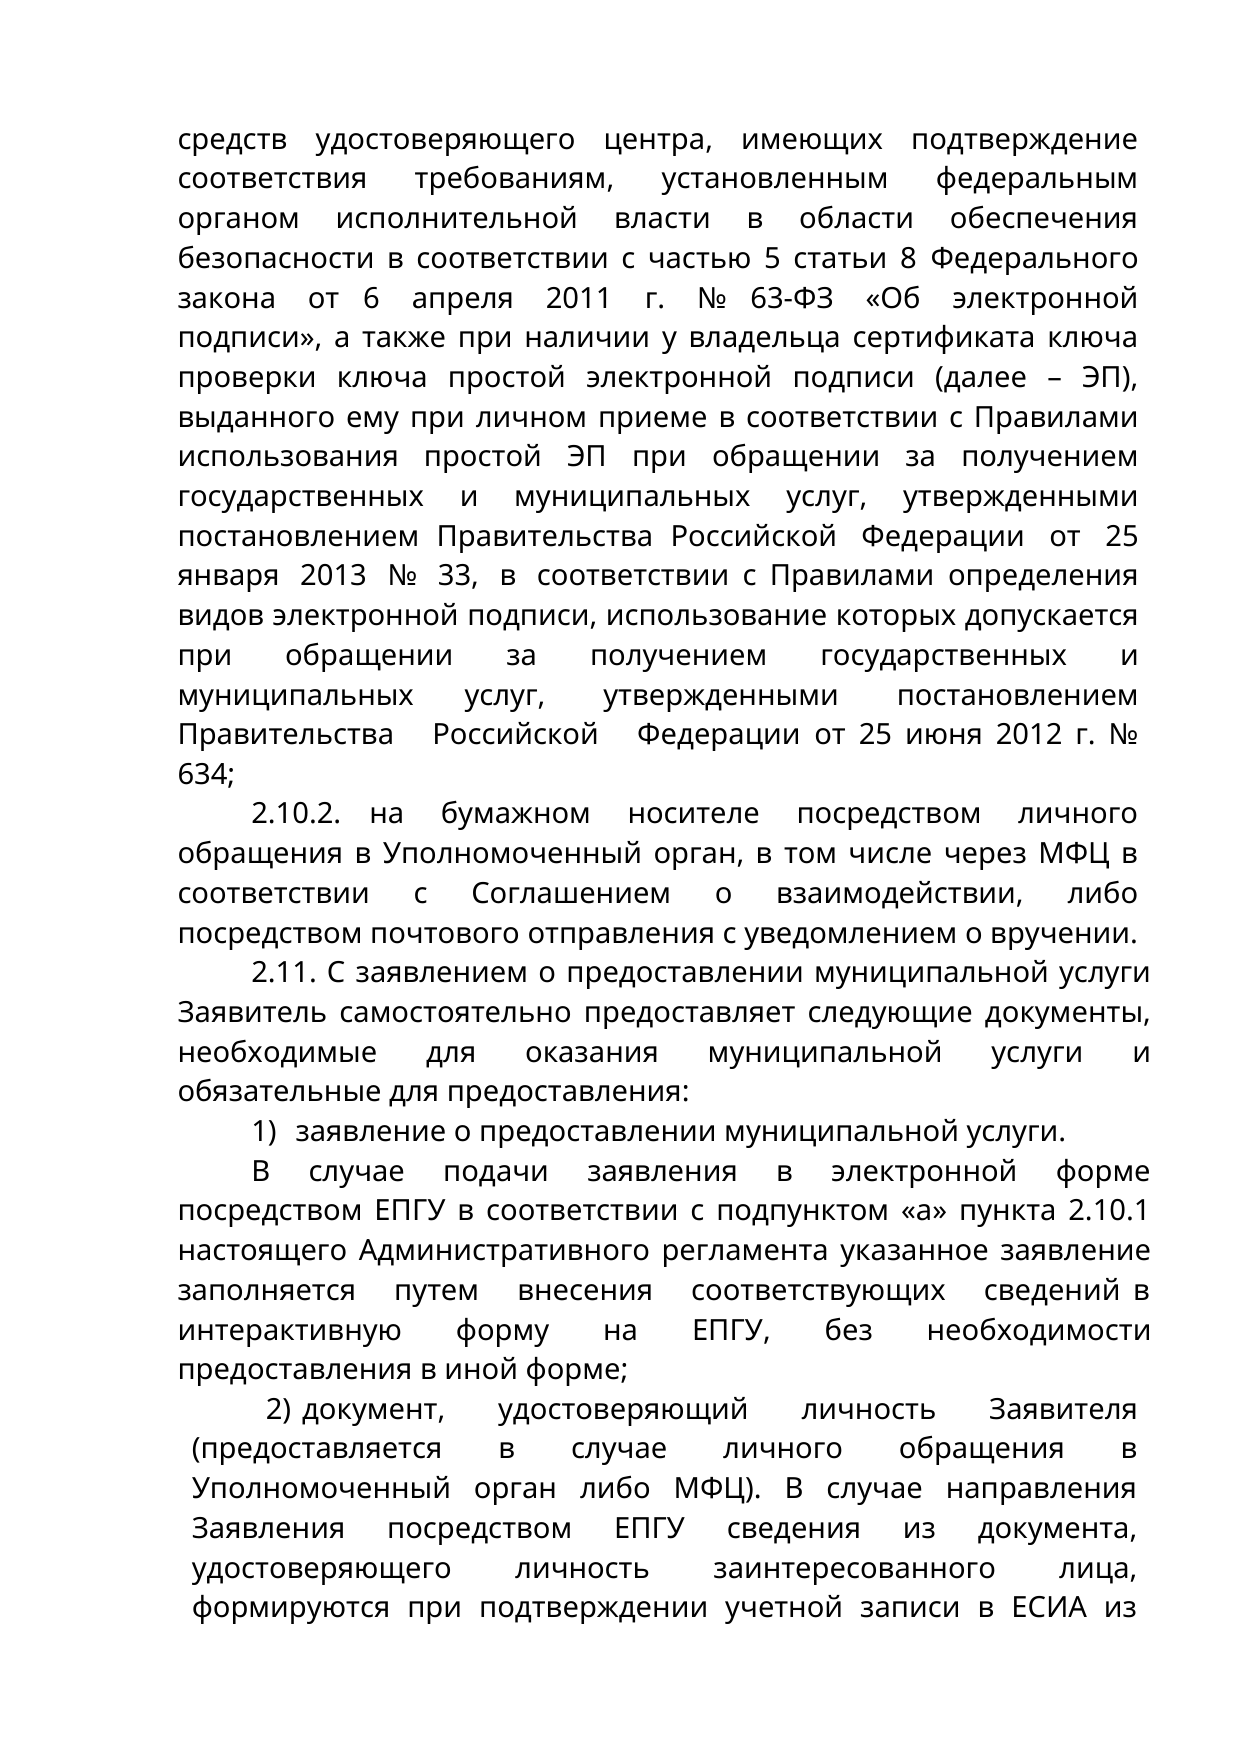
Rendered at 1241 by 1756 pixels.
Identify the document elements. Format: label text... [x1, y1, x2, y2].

text 2.10.2. на бумажном носителе посредством личного обращения в Уполномоченный орган, в том числе через МФЦ в соответствии с Соглашением о взаимодействии, либо посредством почтового отправления с уведомлением о вручении. [177, 793, 1138, 952]
text 2.11. С заявлением о предоставлении муниципальной услуги Заявитель самостоятельно предоставляет следующие документы, необходимые для оказания муниципальной услуги и обязательные для предоставления: [177, 952, 1152, 1110]
text В случае подачи заявления в электронной форме посредством ЕПГУ в соответствии с подпунктом «а» пункта 2.10.1 настоящего Административного регламента указанное заявление заполняется путем внесения соответствующих сведений в интерактивную форму на ЕПГУ, без необходимости предоставления в иной форме; [177, 1150, 1152, 1388]
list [192, 1388, 1138, 1626]
list заявление о предоставлении муниципальной услуги. [177, 1110, 1152, 1150]
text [177, 118, 1138, 793]
